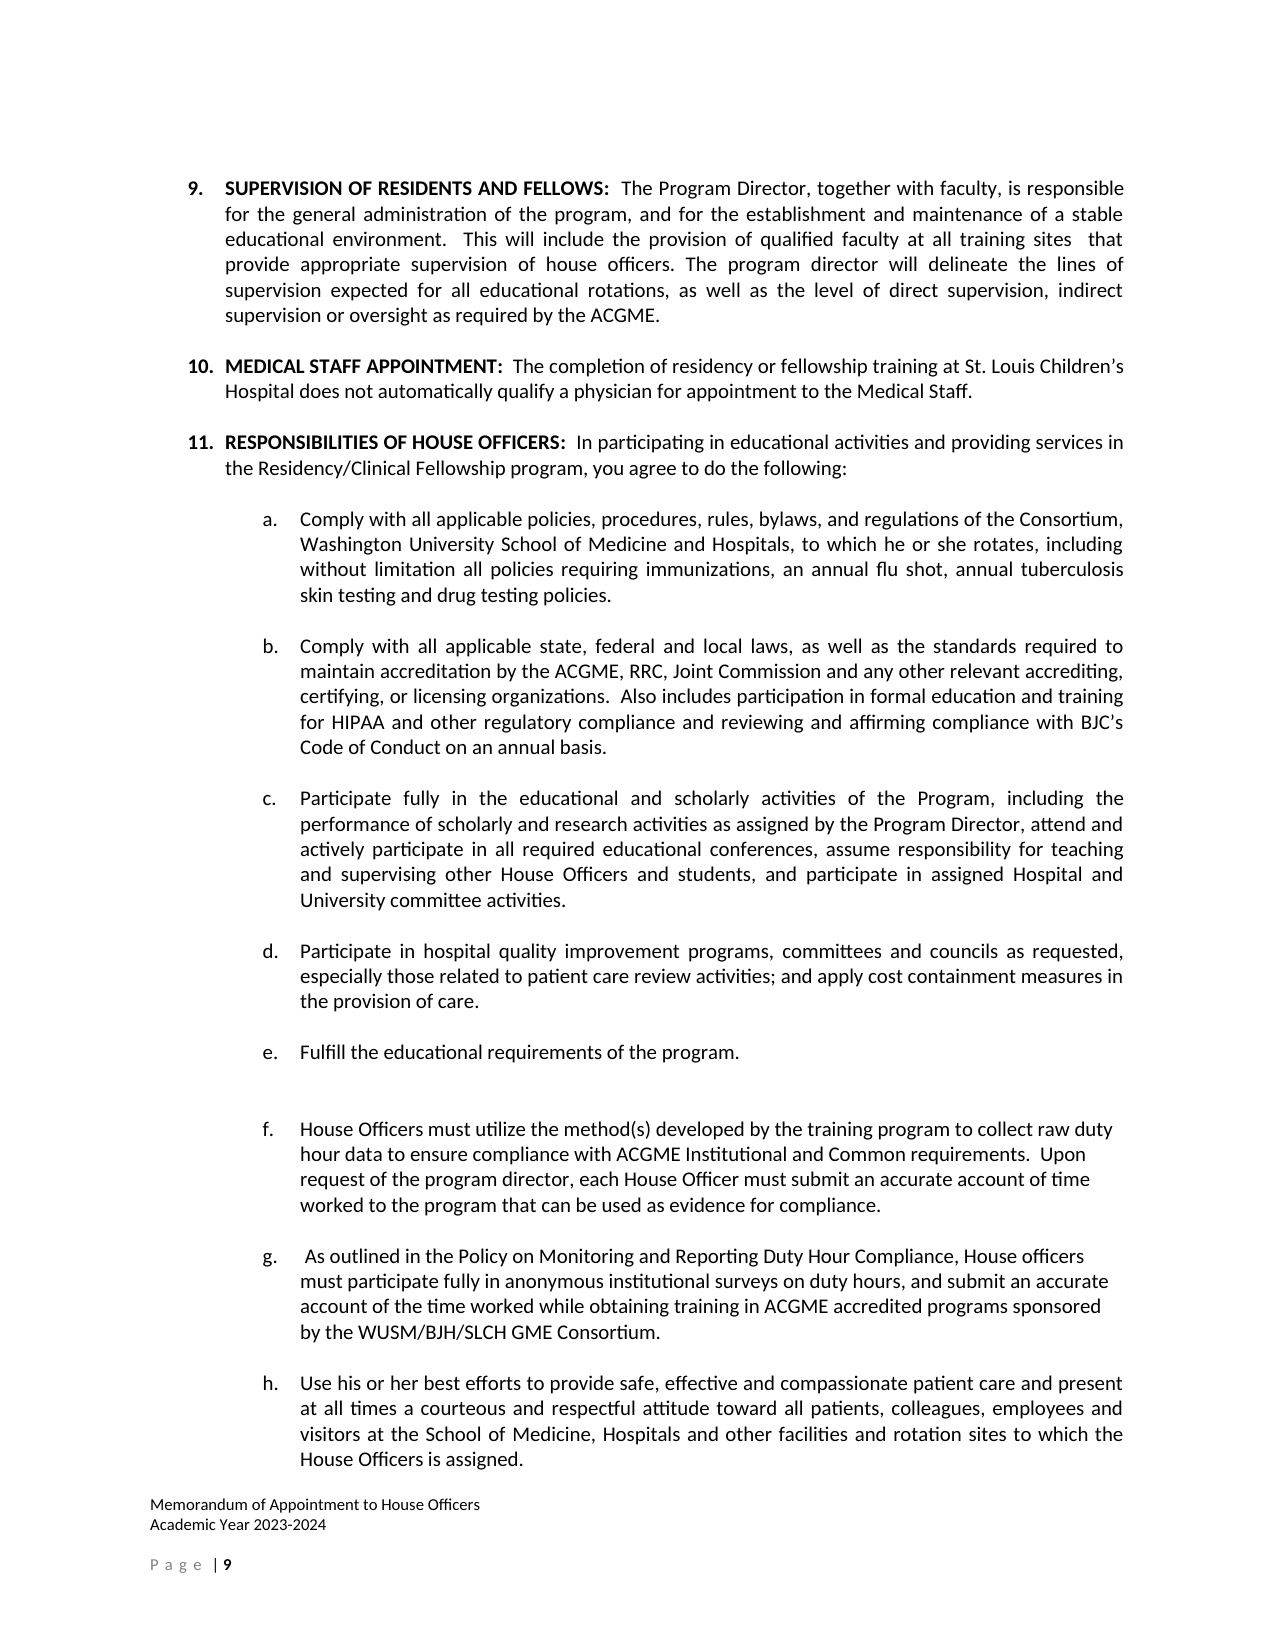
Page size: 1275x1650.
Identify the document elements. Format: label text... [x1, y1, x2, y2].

list Participate in hospital quality improvement programs, committees and councils as requested, especially those related to patient care review activities; and apply cost containment measures in the provision of care. [262, 938, 1125, 1014]
list As outlined in the Policy on Monitoring and Reporting Duty Hour Compliance, House officers must participate fully in anonymous institutional surveys on duty hours, and submit an accurate account of the time worked while obtaining training in ACGME accredited programs sponsored by the WUSM/BJH/SLCH GME Consortium. [262, 1243, 1125, 1344]
list Supervision of Residents and Fellows: The Program Director, together with faculty, is responsible for the general administration of the program, and for the establishment and maintenance of a stable educational environment. This will include the provision of qualified faculty at all training sites that provide appropriate supervision of house officers. The program director will delineate the lines of supervision expected for all educational rotations, as well as the level of direct supervision, indirect supervision or oversight as required by the ACGME. [187, 175, 1125, 328]
list Use his or her best efforts to provide safe, effective and compassionate patient care and present at all times a courteous and respectful attitude toward all patients, colleagues, employees and visitors at the School of Medicine, Hospitals and other facilities and rotation sites to which the House Officers is assigned. [262, 1370, 1125, 1472]
list House Officers must utilize the method(s) developed by the training program to collect raw duty hour data to ensure compliance with ACGME Institutional and Common requirements. Upon request of the program director, each House Officer must submit an accurate account of time worked to the program that can be used as evidence for compliance. [262, 1116, 1125, 1217]
list Comply with all applicable state, federal and local laws, as well as the standards required to maintain accreditation by the ACGME, RRC, Joint Commission and any other relevant accrediting, certifying, or licensing organizations. Also includes participation in formal education and training for HIPAA and other regulatory compliance and reviewing and affirming compliance with BJC’s Code of Conduct on an annual basis. [262, 633, 1125, 760]
list Responsibilities of House Officers: In participating in educational activities and providing services in the Residency/Clinical Fellowship program, you agree to do the following: [187, 429, 1125, 480]
list Comply with all applicable policies, procedures, rules, bylaws, and regulations of the Consortium, Washington University School of Medicine and Hospitals, to which he or she rotates, including without limitation all policies requiring immunizations, an annual flu shot, annual tuberculosis skin testing and drug testing policies. [262, 506, 1125, 607]
list Fulfill the educational requirements of the program. [262, 1039, 1125, 1065]
list Medical Staff Appointment: The completion of residency or fellowship training at St. Louis Children’s Hospital does not automatically qualify a physician for appointment to the Medical Staff. [187, 353, 1125, 404]
list Participate fully in the educational and scholarly activities of the Program, including the performance of scholarly and research activities as assigned by the Program Director, attend and actively participate in all required educational conferences, assume responsibility for teaching and supervising other House Officers and students, and participate in assigned Hospital and University committee activities. [262, 785, 1125, 912]
